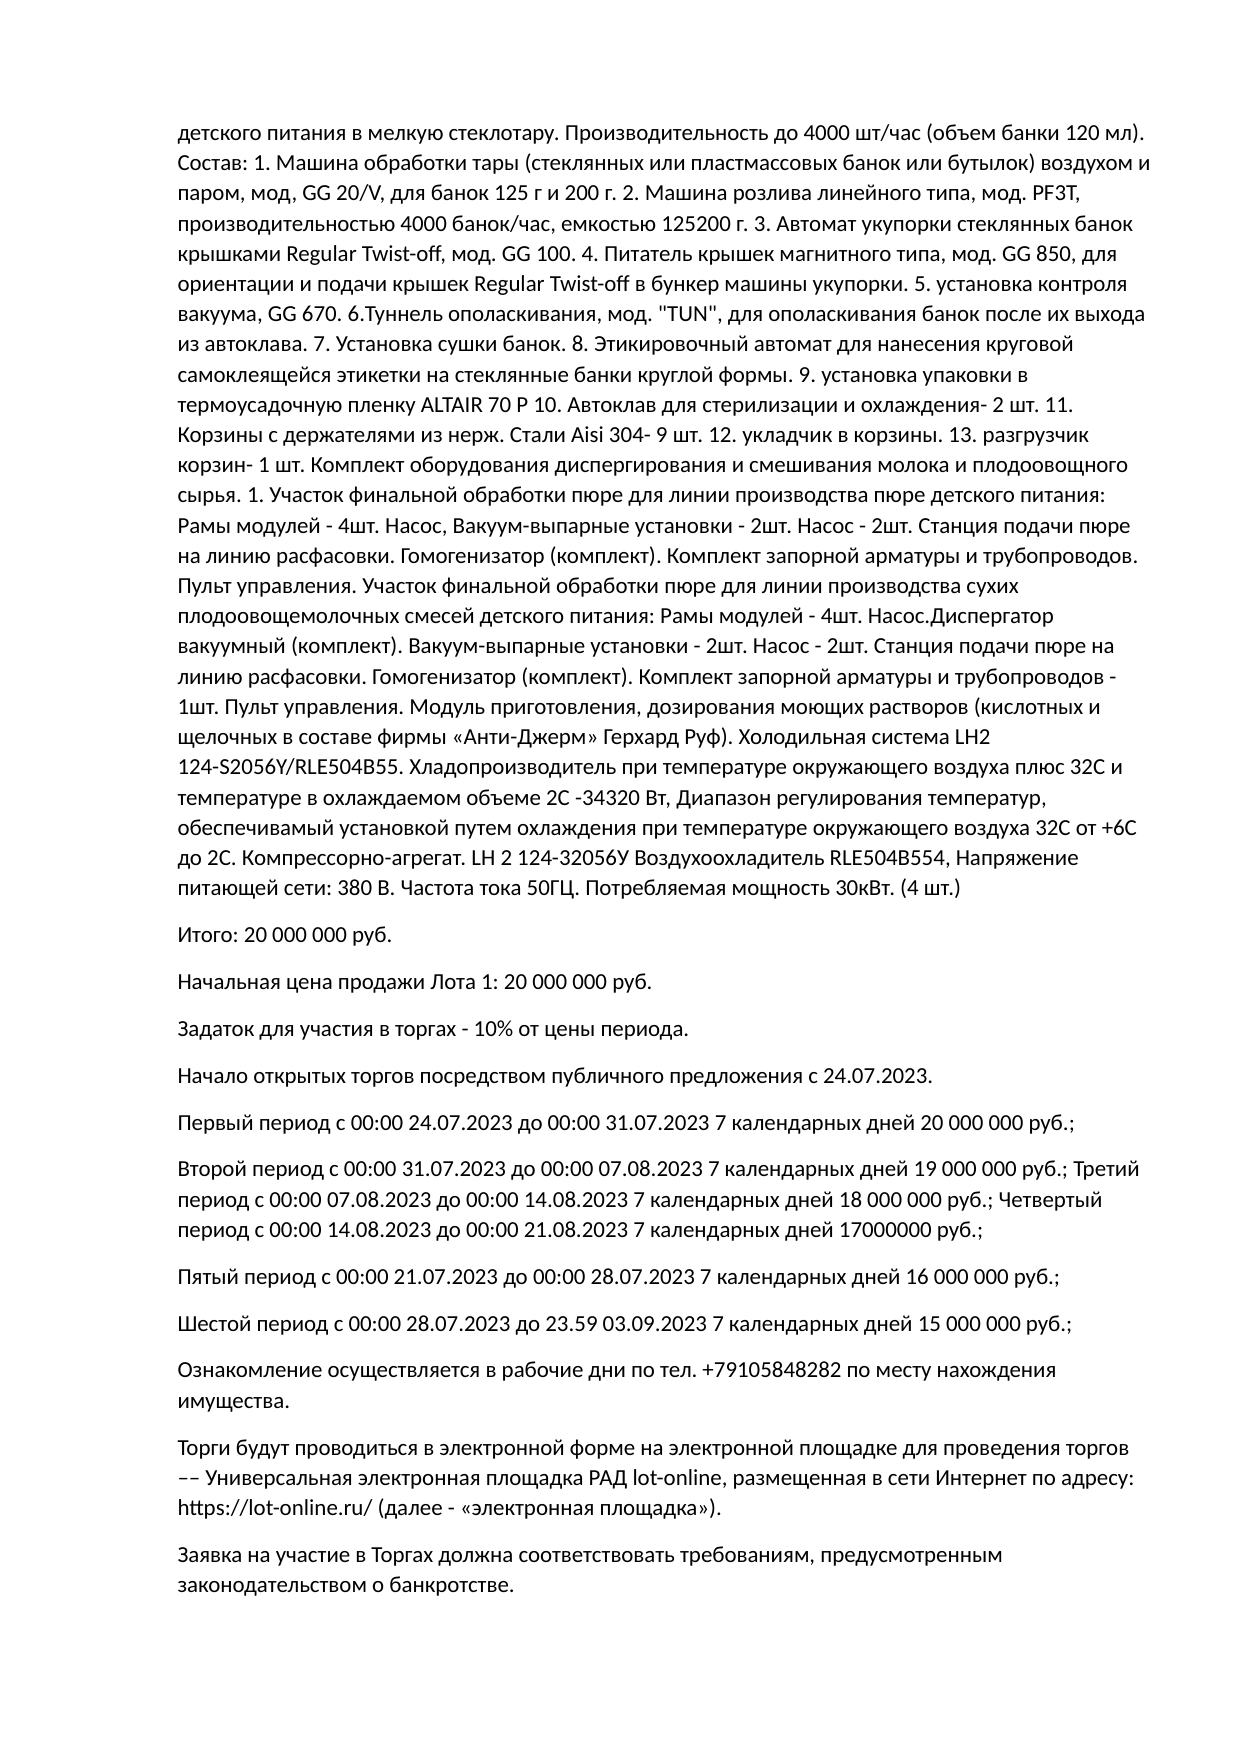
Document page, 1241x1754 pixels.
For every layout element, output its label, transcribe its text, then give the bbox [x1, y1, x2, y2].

text Задаток для участия в торгах - 10% от цены периода. [177, 1014, 1152, 1042]
text Ознакомление осуществляется в рабочие дни по тел. +79105848282 по месту нахождения имущества. [177, 1356, 1152, 1414]
text Начальная цена продажи Лота 1: 20 000 000 руб. [177, 967, 1152, 995]
text Шестой период с 00:00 28.07.2023 до 23.59 03.09.2023 7 календарных дней 15 000 000 руб.; [177, 1309, 1152, 1337]
text Пятый период с 00:00 21.07.2023 до 00:00 28.07.2023 7 календарных дней 16 000 000 руб.; [177, 1262, 1152, 1290]
text Первый период с 00:00 24.07.2023 до 00:00 31.07.2023 7 календарных дней 20 000 000 руб.; [177, 1108, 1152, 1136]
text Торги будут проводиться в электронной форме на электронной площадке для проведения торгов –– Универсальная электронная площадка РАД lot-online, размещенная в сети Интернет по адресу: https://lot-online.ru/ (далее - «электронная площадка»). [177, 1433, 1152, 1521]
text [177, 118, 1152, 901]
text Второй период с 00:00 31.07.2023 до 00:00 07.08.2023 7 календарных дней 19 000 000 руб.; Третий период с 00:00 07.08.2023 до 00:00 14.08.2023 7 календарных дней 18 000 000 руб.; Четвертый период с 00:00 14.08.2023 до 00:00 21.08.2023 7 календарных дней 17000000 руб.; [177, 1154, 1152, 1243]
text Итого: 20 000 000 руб. [177, 920, 1152, 948]
text Заявка на участие в Торгах должна соответствовать требованиям, предусмотренным законодательством о банкротстве. [177, 1540, 1152, 1598]
text Начало открытых торгов посредством публичного предложения с 24.07.2023. [177, 1061, 1152, 1089]
